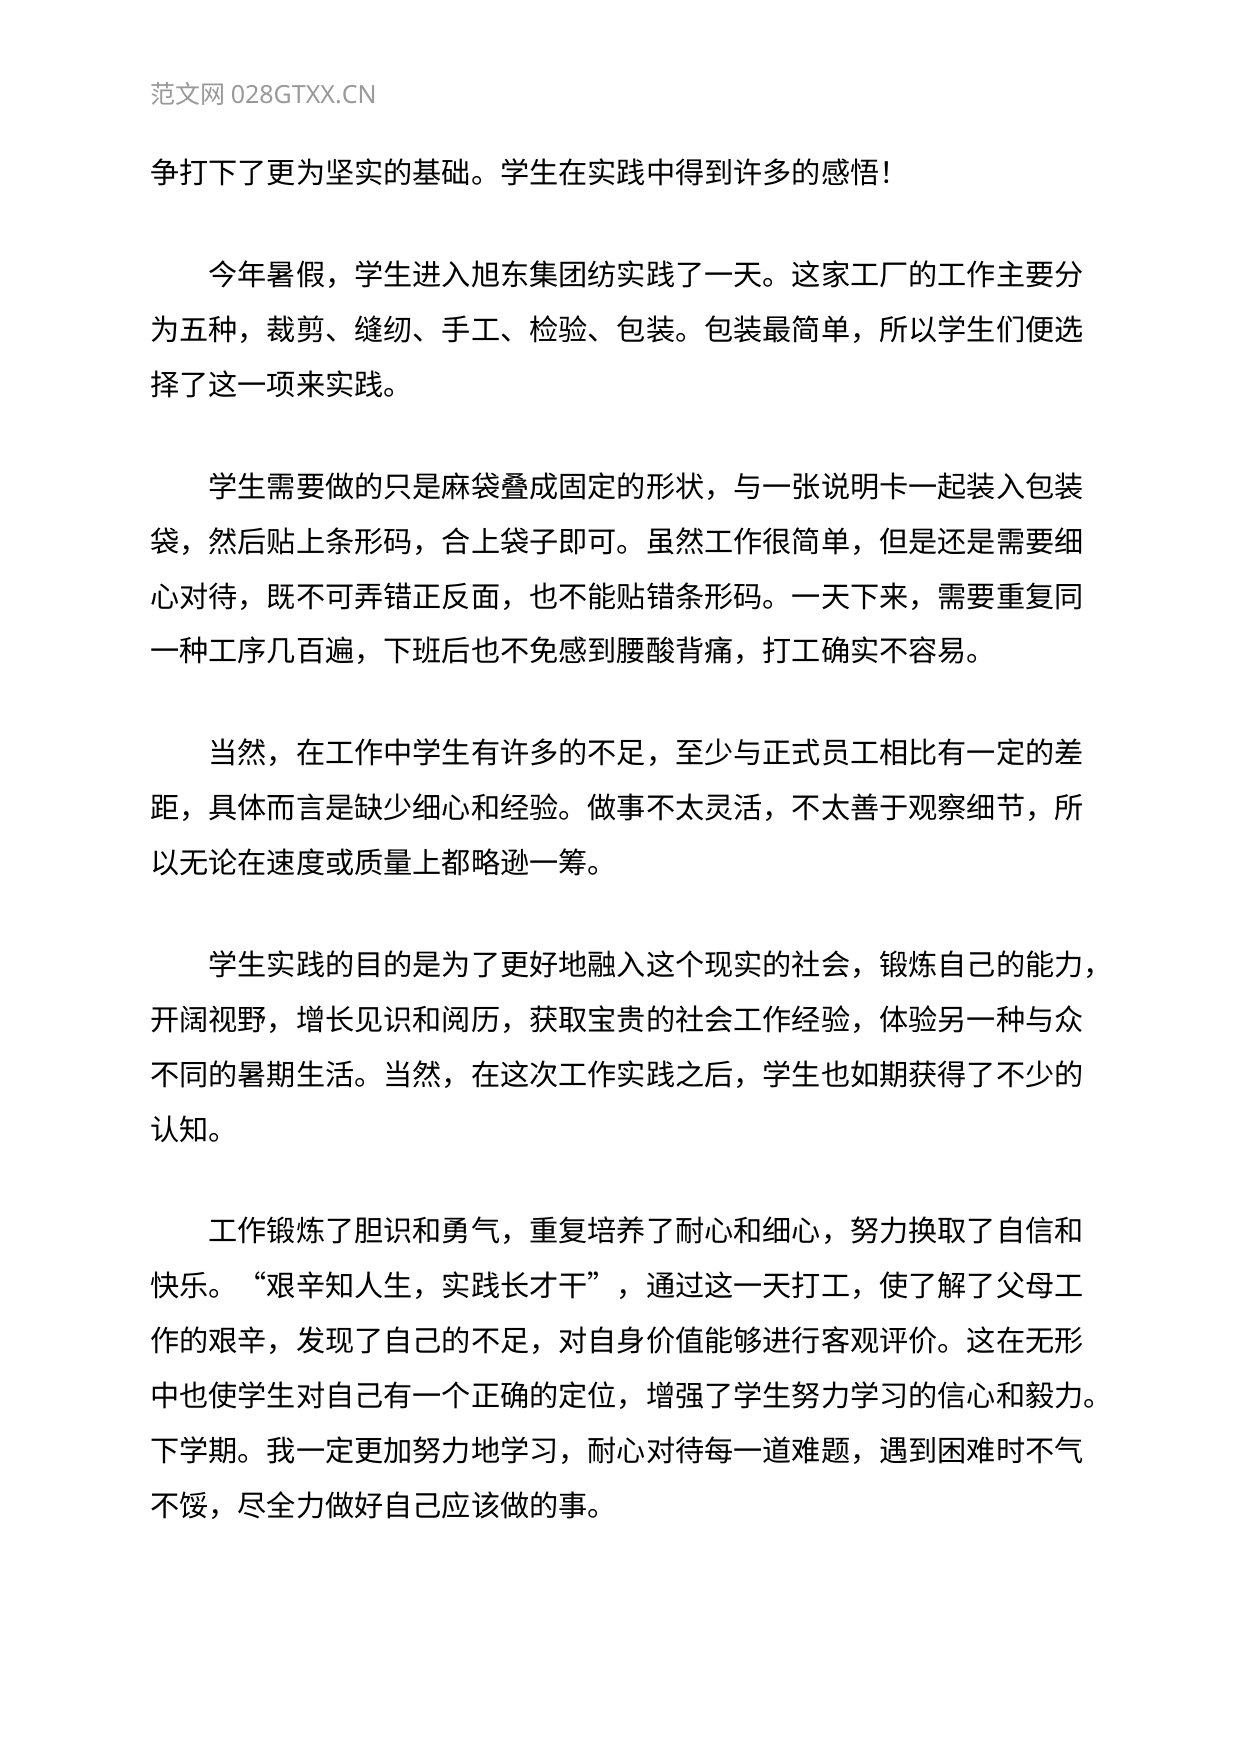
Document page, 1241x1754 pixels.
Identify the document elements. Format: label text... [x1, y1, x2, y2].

text 学生实践的目的是为了更好地融入这个现实的社会，锻炼自己的能力，开阔视野，增长见识和阅历，获取宝贵的社会工作经验，体验另一种与众不同的暑期生活。当然，在这次工作实践之后，学生也如期获得了不少的认知。 [150, 941, 1090, 1148]
text 今年暑假，学生进入旭东集团纺实践了一天。这家工厂的工作主要分为五种，裁剪、缝纫、手工、检验、包装。包装最简单，所以学生们便选择了这一项来实践。 [150, 252, 1090, 404]
text 学生需要做的只是麻袋叠成固定的形状，与一张说明卡一起装入包装袋，然后贴上条形码，合上袋子即可。虽然工作很简单，但是还是需要细心对待，既不可弄错正反面，也不能贴错条形码。一天下来，需要重复同一种工序几百遍，下班后也不免感到腰酸背痛，打工确实不容易。 [150, 463, 1090, 670]
text 工作锻炼了胆识和勇气，重复培养了耐心和细心，努力换取了自信和快乐。“艰辛知人生，实践长才干”，通过这一天打工，使了解了父母工作的艰辛，发现了自己的不足，对自身价值能够进行客观评价。这在无形中也使学生对自己有一个正确的定位，增强了学生努力学习的信心和毅力。下学期。我一定更加努力地学习，耐心对待每一道难题，遇到困难时不气不馁，尽全力做好自己应该做的事。 [150, 1208, 1090, 1524]
text 当然，在工作中学生有许多的不足，至少与正式员工相比有一定的差距，具体而言是缺少细心和经验。做事不太灵活，不太善于观察细节，所以无论在速度或质量上都略逊一筹。 [150, 730, 1090, 882]
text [150, 150, 1090, 192]
